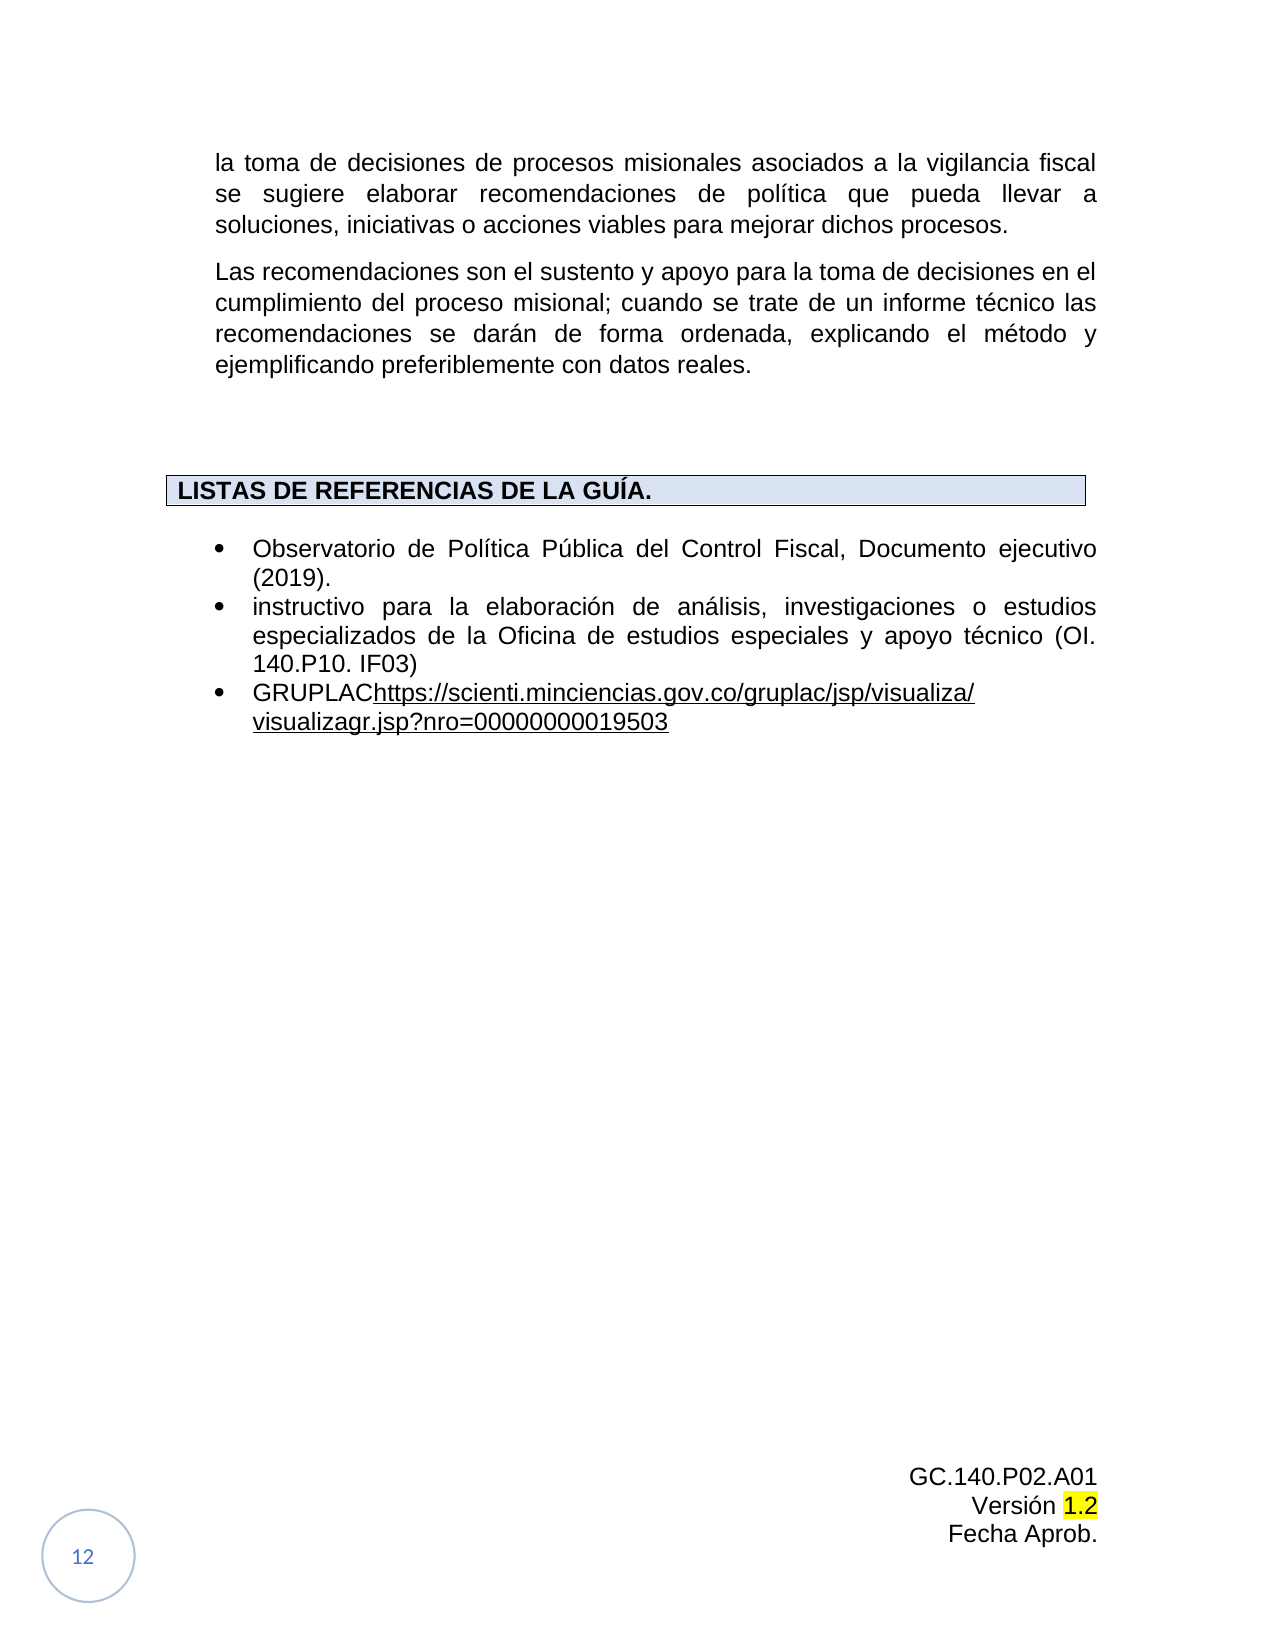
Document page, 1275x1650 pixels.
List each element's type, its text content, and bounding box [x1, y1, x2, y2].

text Las recomendaciones son el sustento y apoyo para la toma de decisiones en el cumplimiento del proceso misional; cuando se trate de un informe técnico las recomendaciones se darán de forma ordenada, explicando el método y ejemplificando preferiblemente con datos reales. [215, 257, 1098, 379]
list instructivo para la elaboración de análisis, investigaciones o estudios especializados de la Oficina de estudios especiales y apoyo técnico (OI. 140.P10. IF03) [215, 592, 1098, 678]
list GRUPLAChttps://scienti.minciencias.gov.co/gruplac/jsp/visualiza/visualizagr.jsp?nro=00000000019503 [215, 678, 1098, 736]
list Observatorio de Política Pública del Control Fiscal, Documento ejecutivo (2019). [215, 534, 1098, 592]
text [215, 148, 1098, 238]
table_header LISTAS DE REFERENCIAS DE LA GUÍA. [167, 476, 1085, 504]
